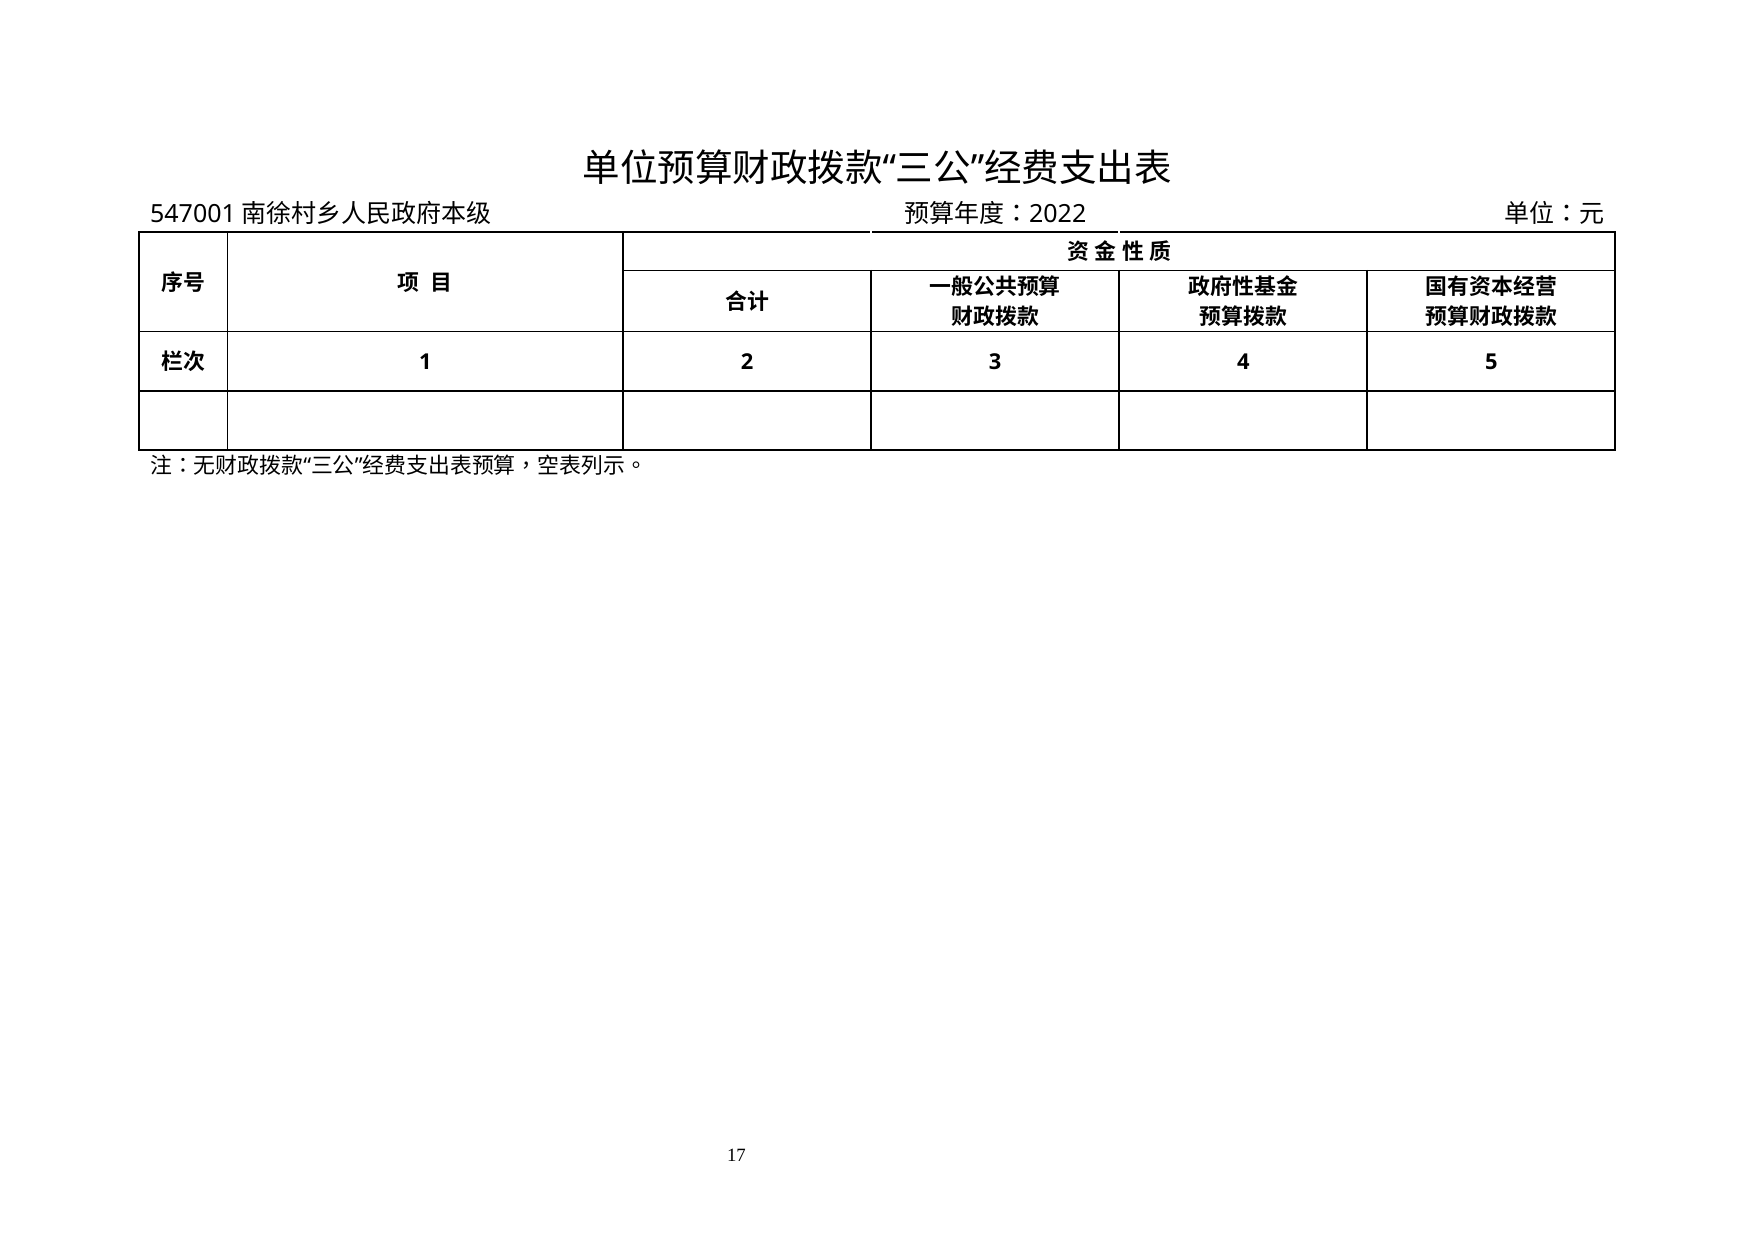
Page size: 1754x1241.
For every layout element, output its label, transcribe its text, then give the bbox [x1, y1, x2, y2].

table_cell [1368, 392, 1614, 449]
table_cell 4 [1120, 332, 1366, 390]
table_header 单位：元 [1120, 195, 1614, 231]
table_cell 合计 [624, 271, 870, 331]
table_cell 政府性基金 预算拨款 [1120, 271, 1366, 331]
table_cell 5 [1368, 332, 1614, 390]
text 单位预算财政拨款“三公”经费支出表 [106, 142, 1648, 193]
table_cell 2 [624, 332, 870, 390]
text 注：无财政拨款“三公”经费支出表预算，空表列示。 [106, 451, 1648, 480]
table_cell 一般公共预算 财政拨款 [872, 271, 1118, 331]
table_cell 国有资本经营 预算财政拨款 [1368, 271, 1614, 331]
table_cell [228, 392, 622, 449]
table_header 547001南徐村乡人民政府本级 [140, 195, 870, 231]
table_cell [624, 392, 870, 449]
table_cell 3 [872, 332, 1118, 390]
table_header 预算年度：2022 [872, 195, 1118, 231]
table_cell [1120, 392, 1366, 449]
table_cell [140, 392, 227, 449]
table_cell 1 [228, 332, 622, 390]
table_cell 序号 [140, 233, 227, 331]
table_cell 栏次 [140, 332, 227, 390]
table_cell 项 目 [228, 233, 622, 331]
table_cell 资 金 性 质 [624, 233, 1614, 270]
table_cell [872, 392, 1118, 449]
